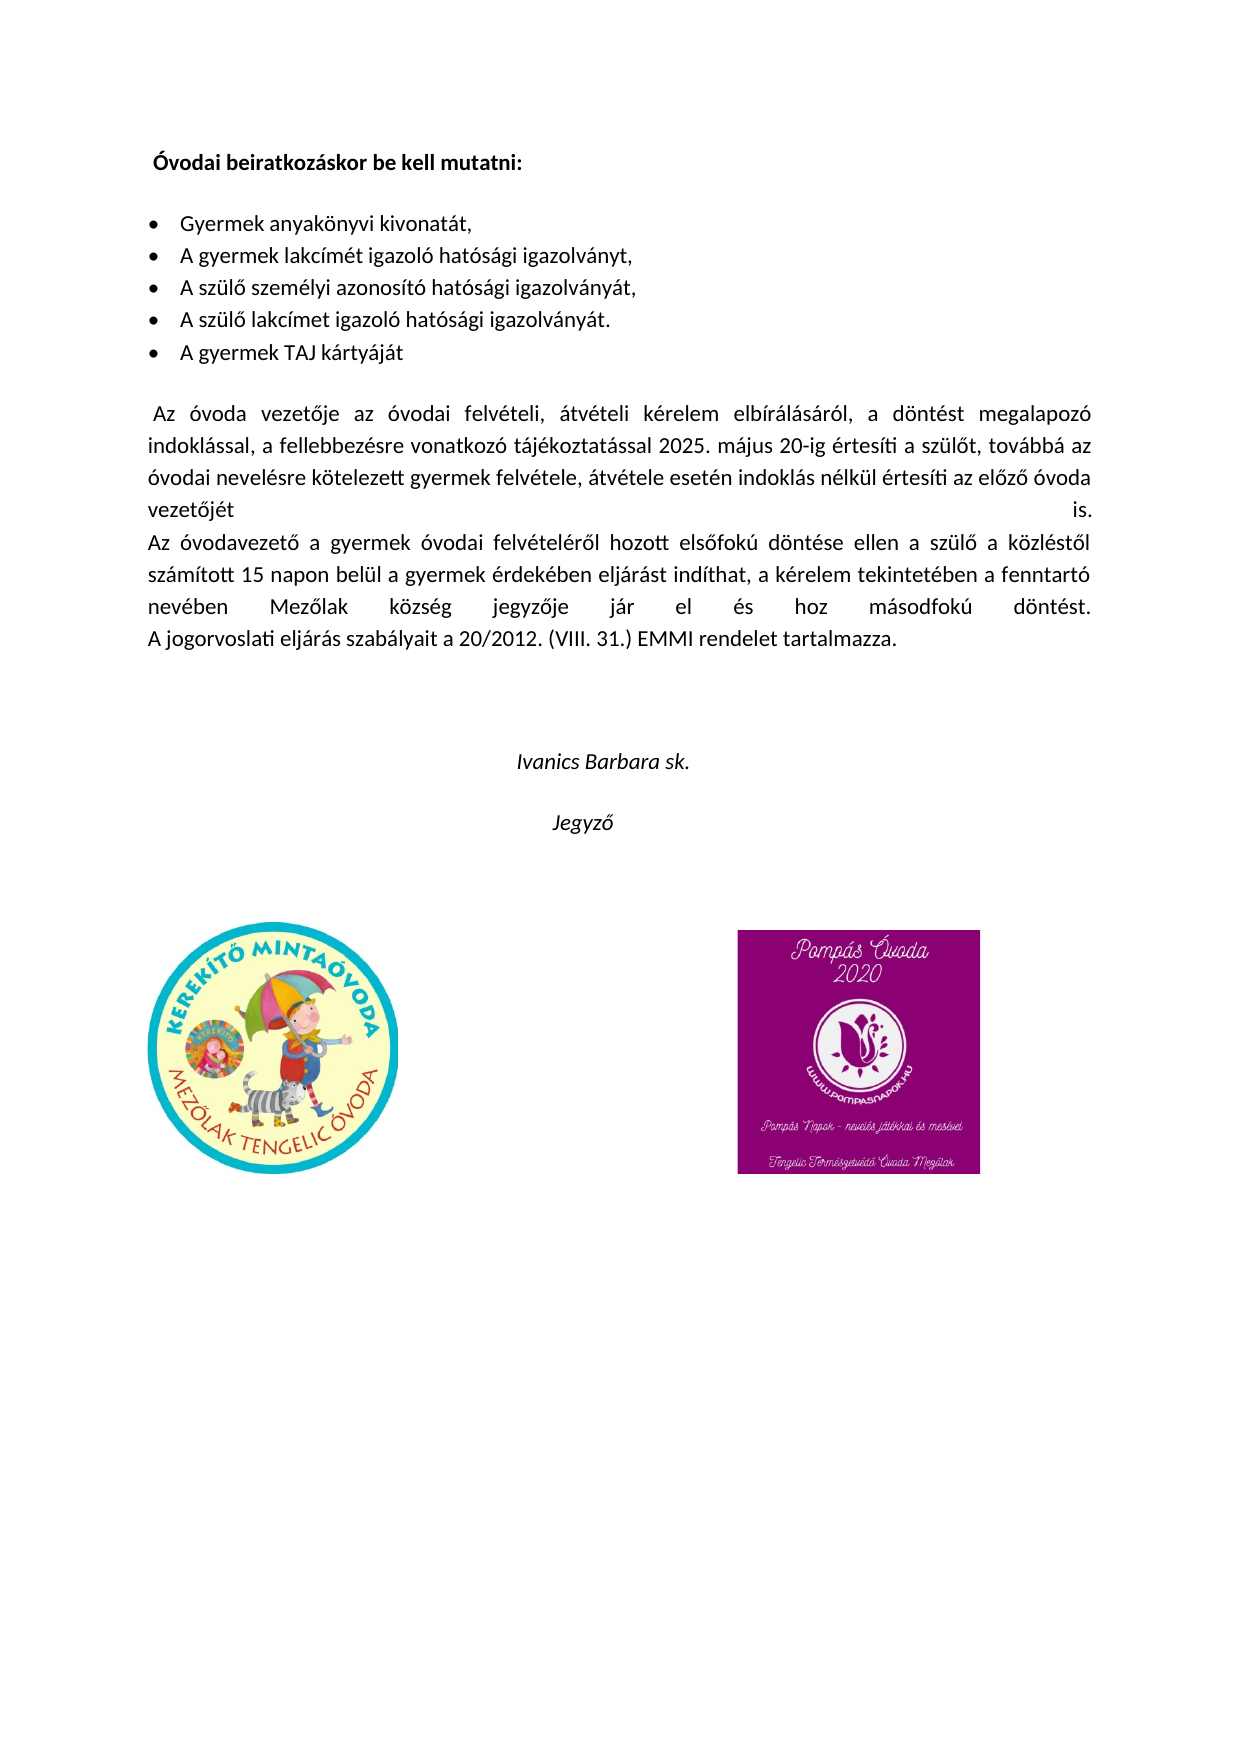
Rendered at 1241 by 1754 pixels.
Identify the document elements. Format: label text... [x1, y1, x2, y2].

picture [737, 930, 981, 1174]
text Óvodai beiratkozáskor be kell mutatni: [148, 148, 1093, 176]
picture [147, 922, 398, 1174]
text Jegyző [148, 808, 1093, 836]
text Az óvoda vezetője az óvodai felvételi, átvételi kérelem elbírálásáról, a döntést megalapozó indoklással, a fellebbezésre vonatkozó tájékoztatással 2025. május 20-ig értesíti a szülőt, továbbá az óvodai nevelésre kötelezett gyermek felvétele, átvétele esetén indoklás nélkül értesíti az előző óvoda vezetőjét is. Az óvodavezető a gyermek óvodai felvételéről hozott elsőfokú döntése ellen a szülő a közléstől számított 15 napon belül a gyermek érdekében eljárást indíthat, a kérelem tekintetében a fenntartó nevében Mezőlak község jegyzője jár el és hoz másodfokú döntést. A jogorvoslati eljárás szabályait a 20/2012. (VIII. 31.) EMMI rendelet tartalmazza. [148, 399, 1093, 652]
text • Gyermek anyakönyvi kivonatát, • A gyermek lakcímét igazoló hatósági igazolványt, • A szülő személyi azonosító hatósági igazolványát, • A szülő lakcímet igazoló hatósági igazolványát. • A gyermek TAJ kártyáját [148, 209, 1093, 366]
text Ivanics Barbara sk. [148, 747, 1093, 775]
